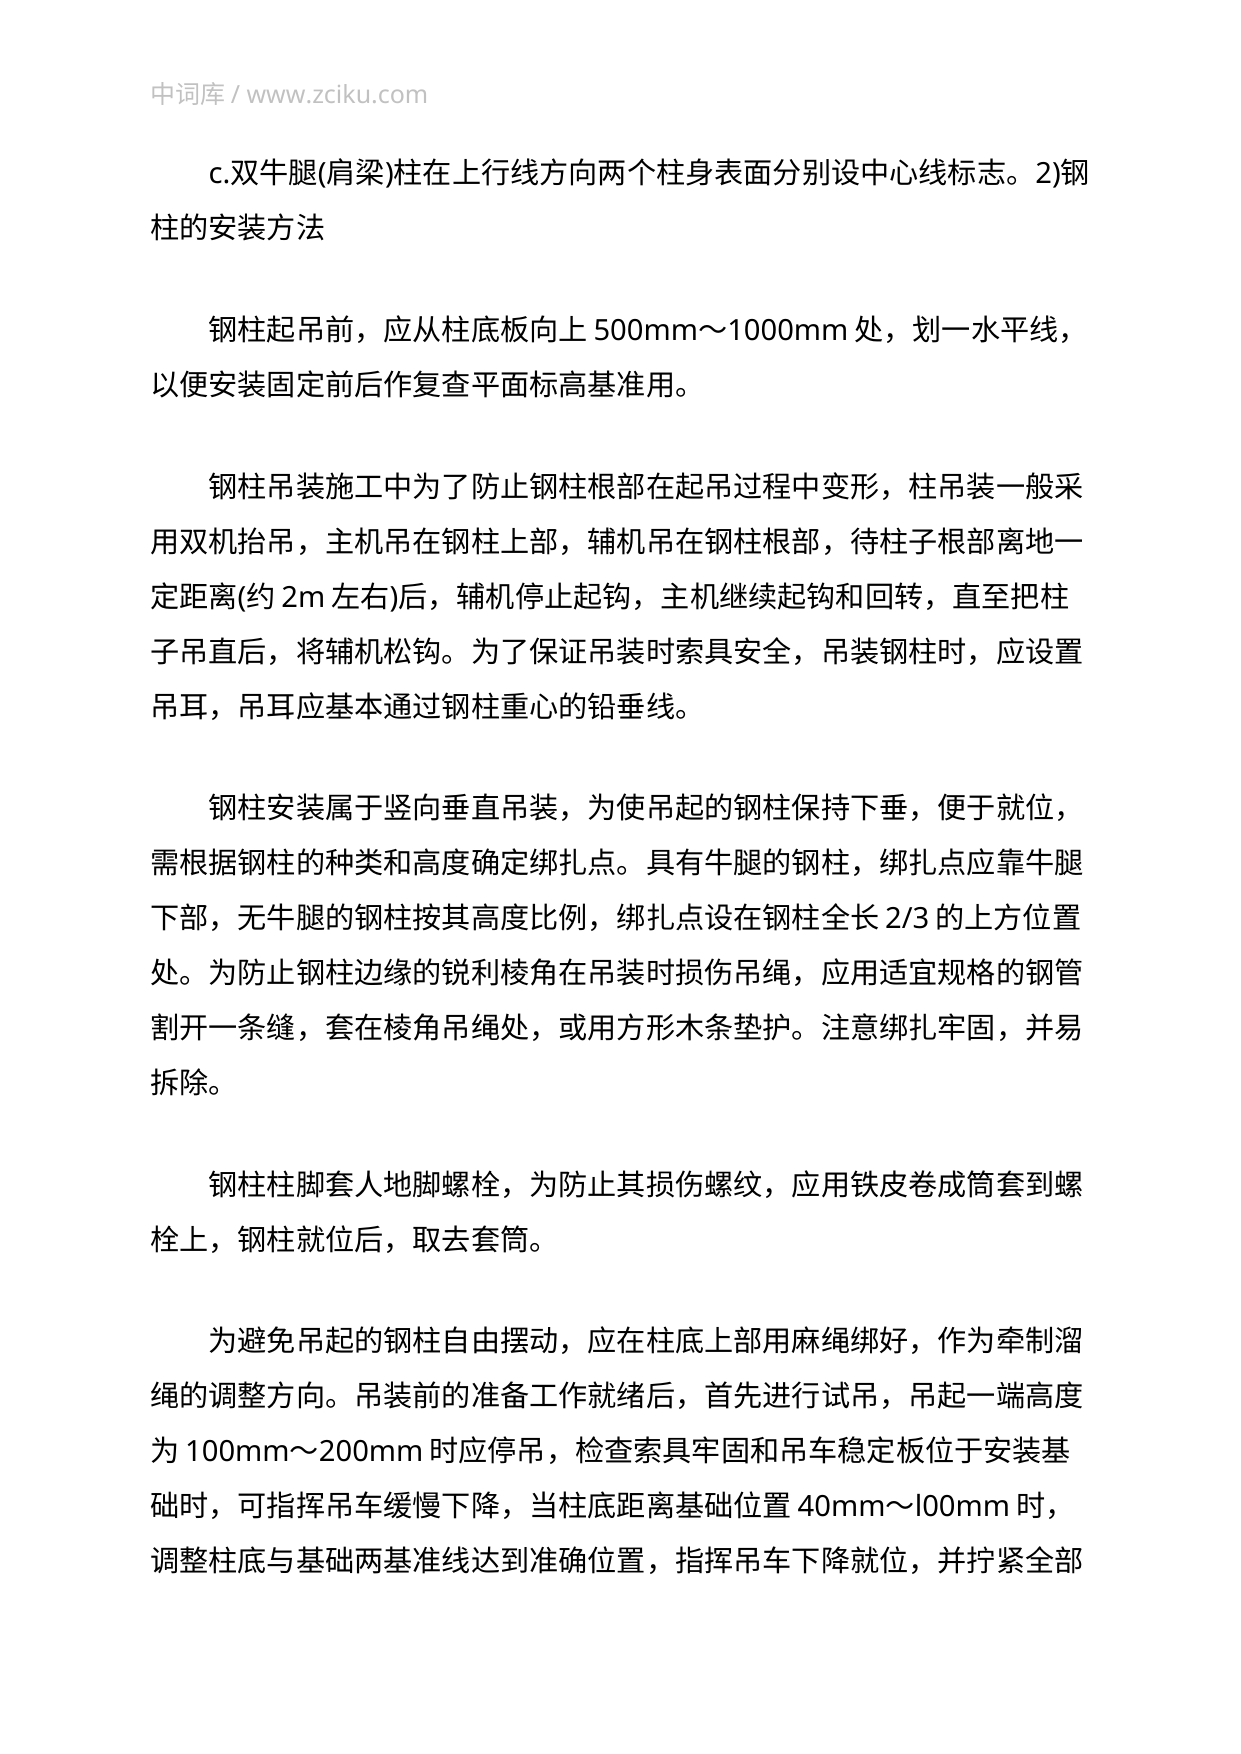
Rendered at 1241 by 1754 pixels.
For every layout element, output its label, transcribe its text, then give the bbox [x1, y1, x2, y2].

text c.双牛腿(肩梁)柱在上行线方向两个柱身表面分别设中心线标志。2)钢柱的安装方法 [150, 150, 1090, 247]
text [150, 1318, 1090, 1580]
text 钢柱吊装施工中为了防止钢柱根部在起吊过程中变形，柱吊装一般采用双机抬吊，主机吊在钢柱上部，辅机吊在钢柱根部，待柱子根部离地一定距离(约2m左右)后，辅机停止起钩，主机继续起钩和回转，直至把柱子吊直后，将辅机松钩。为了保证吊装时索具安全，吊装钢柱时，应设置吊耳，吊耳应基本通过钢柱重心的铅垂线。 [150, 463, 1090, 726]
text 钢柱起吊前，应从柱底板向上500mm～1000mm处，划一水平线，以便安装固定前后作复查平面标高基准用。 [150, 307, 1090, 404]
text 钢柱柱脚套人地脚螺栓，为防止其损伤螺纹，应用铁皮卷成筒套到螺栓上，钢柱就位后，取去套筒。 [150, 1161, 1090, 1258]
text 钢柱安装属于竖向垂直吊装，为使吊起的钢柱保持下垂，便于就位，需根据钢柱的种类和高度确定绑扎点。具有牛腿的钢柱，绑扎点应靠牛腿下部，无牛腿的钢柱按其高度比例，绑扎点设在钢柱全长2/3的上方位置处。为防止钢柱边缘的锐利棱角在吊装时损伤吊绳，应用适宜规格的钢管割开一条缝，套在棱角吊绳处，或用方形木条垫护。注意绑扎牢固，并易拆除。 [150, 785, 1090, 1102]
